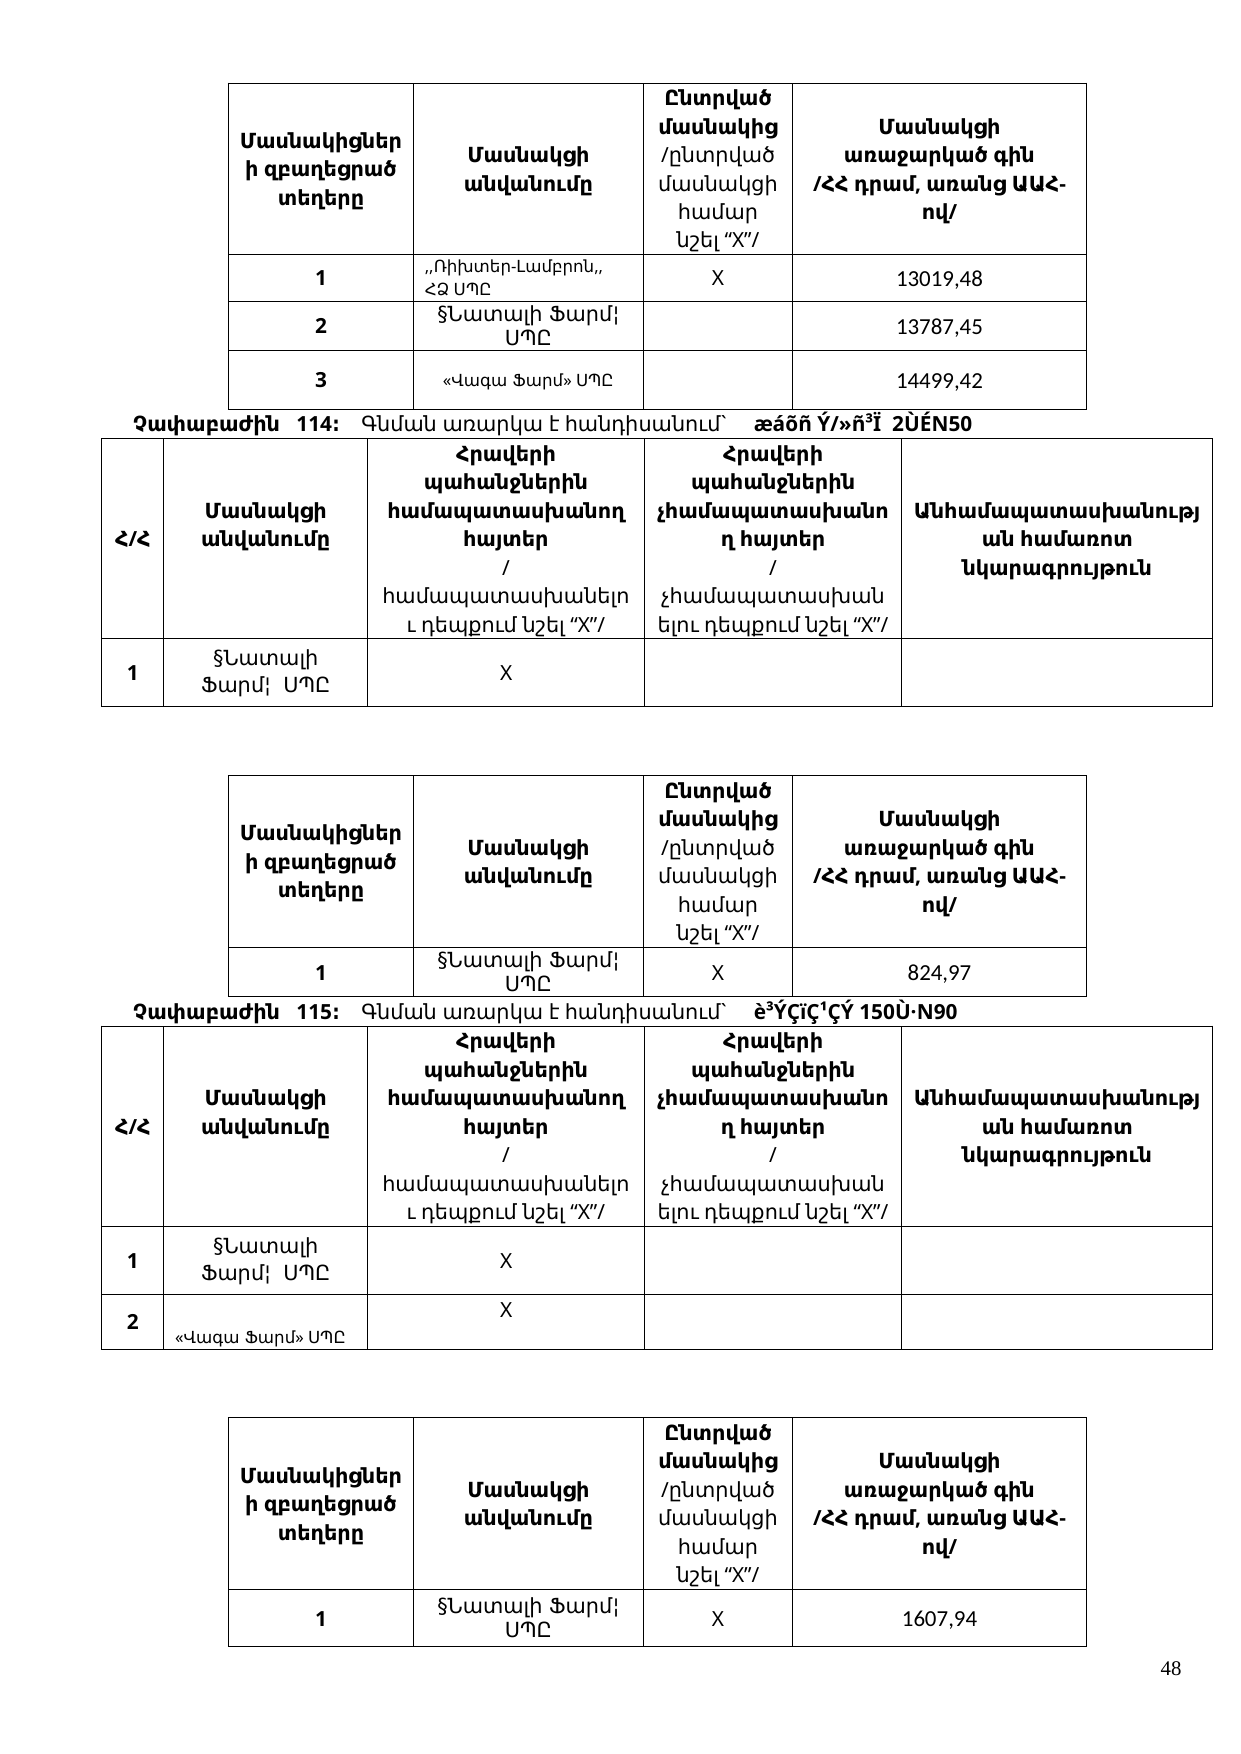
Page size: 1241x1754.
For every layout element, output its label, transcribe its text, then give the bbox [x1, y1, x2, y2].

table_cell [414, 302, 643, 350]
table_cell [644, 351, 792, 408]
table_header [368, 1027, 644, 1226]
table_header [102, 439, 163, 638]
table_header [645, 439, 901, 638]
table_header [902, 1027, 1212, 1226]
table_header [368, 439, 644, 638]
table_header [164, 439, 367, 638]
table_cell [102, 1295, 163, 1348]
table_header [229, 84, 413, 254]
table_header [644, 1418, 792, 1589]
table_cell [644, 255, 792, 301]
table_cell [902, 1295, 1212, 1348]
text Չափաբաժին 115։ Գնման առարկա է հանդիսանում` è³ÝÇïÇ¹ÇÝ 150Ù·N90 [133, 997, 1181, 1026]
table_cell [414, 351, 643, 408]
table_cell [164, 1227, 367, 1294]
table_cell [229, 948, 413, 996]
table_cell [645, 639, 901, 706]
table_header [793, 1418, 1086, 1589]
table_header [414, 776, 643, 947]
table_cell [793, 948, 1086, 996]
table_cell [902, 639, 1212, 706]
text Չափաբաժին 114։ Գնման առարկա է հանդիսանում` æáõñ Ý/»ñ³Ï 2ÙÉN50 [133, 409, 1181, 438]
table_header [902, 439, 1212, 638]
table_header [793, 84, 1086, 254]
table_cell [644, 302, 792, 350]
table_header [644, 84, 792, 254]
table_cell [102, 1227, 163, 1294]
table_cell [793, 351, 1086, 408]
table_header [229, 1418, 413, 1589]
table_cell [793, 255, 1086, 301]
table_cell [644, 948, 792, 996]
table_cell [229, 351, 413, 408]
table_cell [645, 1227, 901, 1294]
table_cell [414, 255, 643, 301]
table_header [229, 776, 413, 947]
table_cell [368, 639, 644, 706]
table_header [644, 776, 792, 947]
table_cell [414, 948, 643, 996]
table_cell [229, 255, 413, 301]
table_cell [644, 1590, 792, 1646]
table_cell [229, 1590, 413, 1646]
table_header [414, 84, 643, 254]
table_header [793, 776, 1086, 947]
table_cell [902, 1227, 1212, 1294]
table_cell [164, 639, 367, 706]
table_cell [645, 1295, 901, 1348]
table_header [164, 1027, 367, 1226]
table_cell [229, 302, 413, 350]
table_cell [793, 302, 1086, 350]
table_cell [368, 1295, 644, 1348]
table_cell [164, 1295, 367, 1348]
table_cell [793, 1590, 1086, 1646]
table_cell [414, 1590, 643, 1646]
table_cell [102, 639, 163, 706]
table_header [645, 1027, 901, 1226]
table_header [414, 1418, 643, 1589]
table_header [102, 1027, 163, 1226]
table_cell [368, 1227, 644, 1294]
